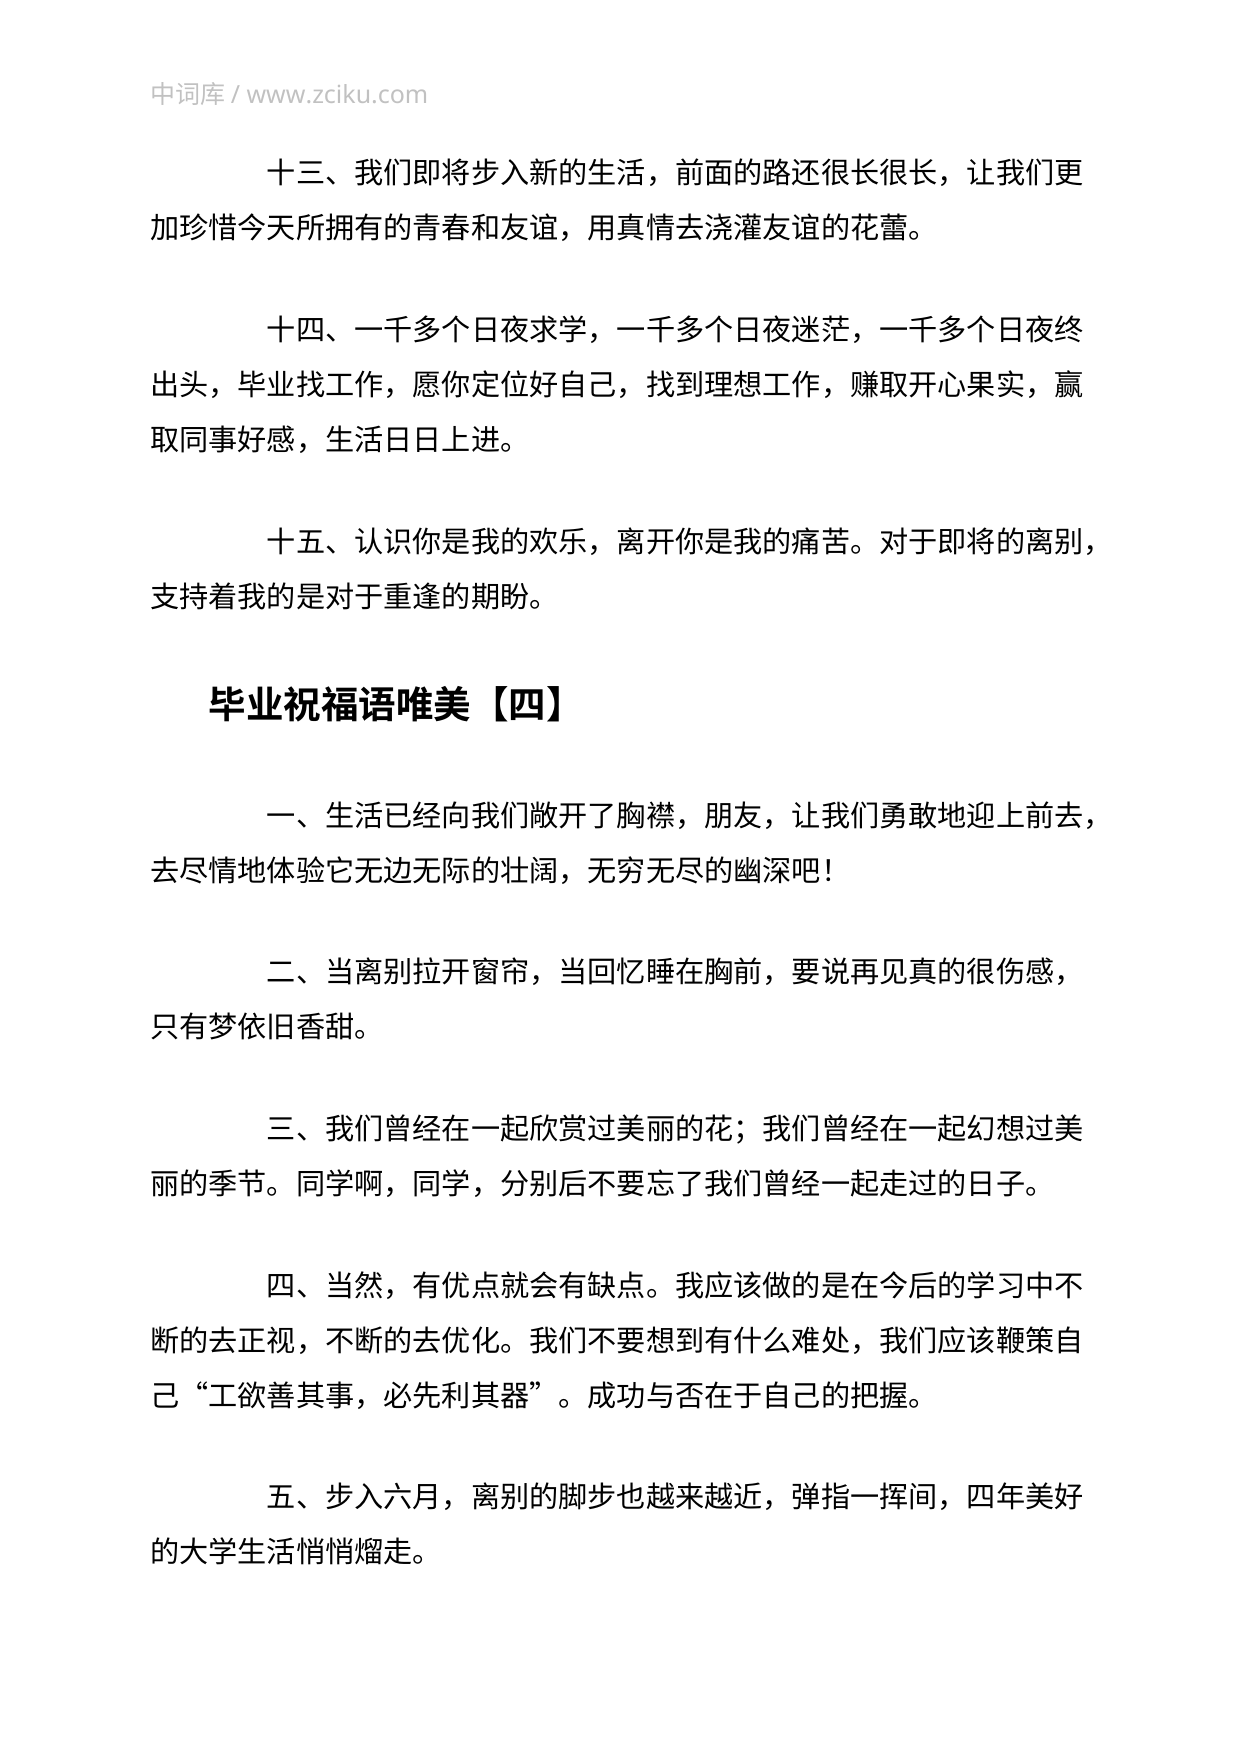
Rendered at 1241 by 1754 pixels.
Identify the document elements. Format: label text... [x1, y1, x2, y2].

text 四、当然，有优点就会有缺点。我应该做的是在今后的学习中不断的去正视，不断的去优化。我们不要想到有什么难处，我们应该鞭策自己“工欲善其事，必先利其器”。成功与否在于自己的把握。 [150, 1262, 1090, 1414]
text 十五、认识你是我的欢乐，离开你是我的痛苦。对于即将的离别，支持着我的是对于重逢的期盼。 [150, 518, 1090, 615]
text 三、我们曾经在一起欣赏过美丽的花；我们曾经在一起幻想过美丽的季节。同学啊，同学，分别后不要忘了我们曾经一起走过的日子。 [150, 1106, 1090, 1203]
text 毕业祝福语唯美【四】 [150, 675, 1090, 729]
text 二、当离别拉开窗帘，当回忆睡在胸前，要说再见真的很伤感，只有梦依旧香甜。 [150, 949, 1090, 1046]
text 五、步入六月，离别的脚步也越来越近，弹指一挥间，四年美好的大学生活悄悄熘走。 [150, 1474, 1090, 1571]
text 十三、我们即将步入新的生活，前面的路还很长很长，让我们更加珍惜今天所拥有的青春和友谊，用真情去浇灌友谊的花蕾。 [150, 150, 1090, 247]
text 十四、一千多个日夜求学，一千多个日夜迷茫，一千多个日夜终出头，毕业找工作，愿你定位好自己，找到理想工作，赚取开心果实，赢取同事好感，生活日日上进。 [150, 307, 1090, 459]
text 一、生活已经向我们敞开了胸襟，朋友，让我们勇敢地迎上前去，去尽情地体验它无边无际的壮阔，无穷无尽的幽深吧！ [150, 792, 1090, 889]
